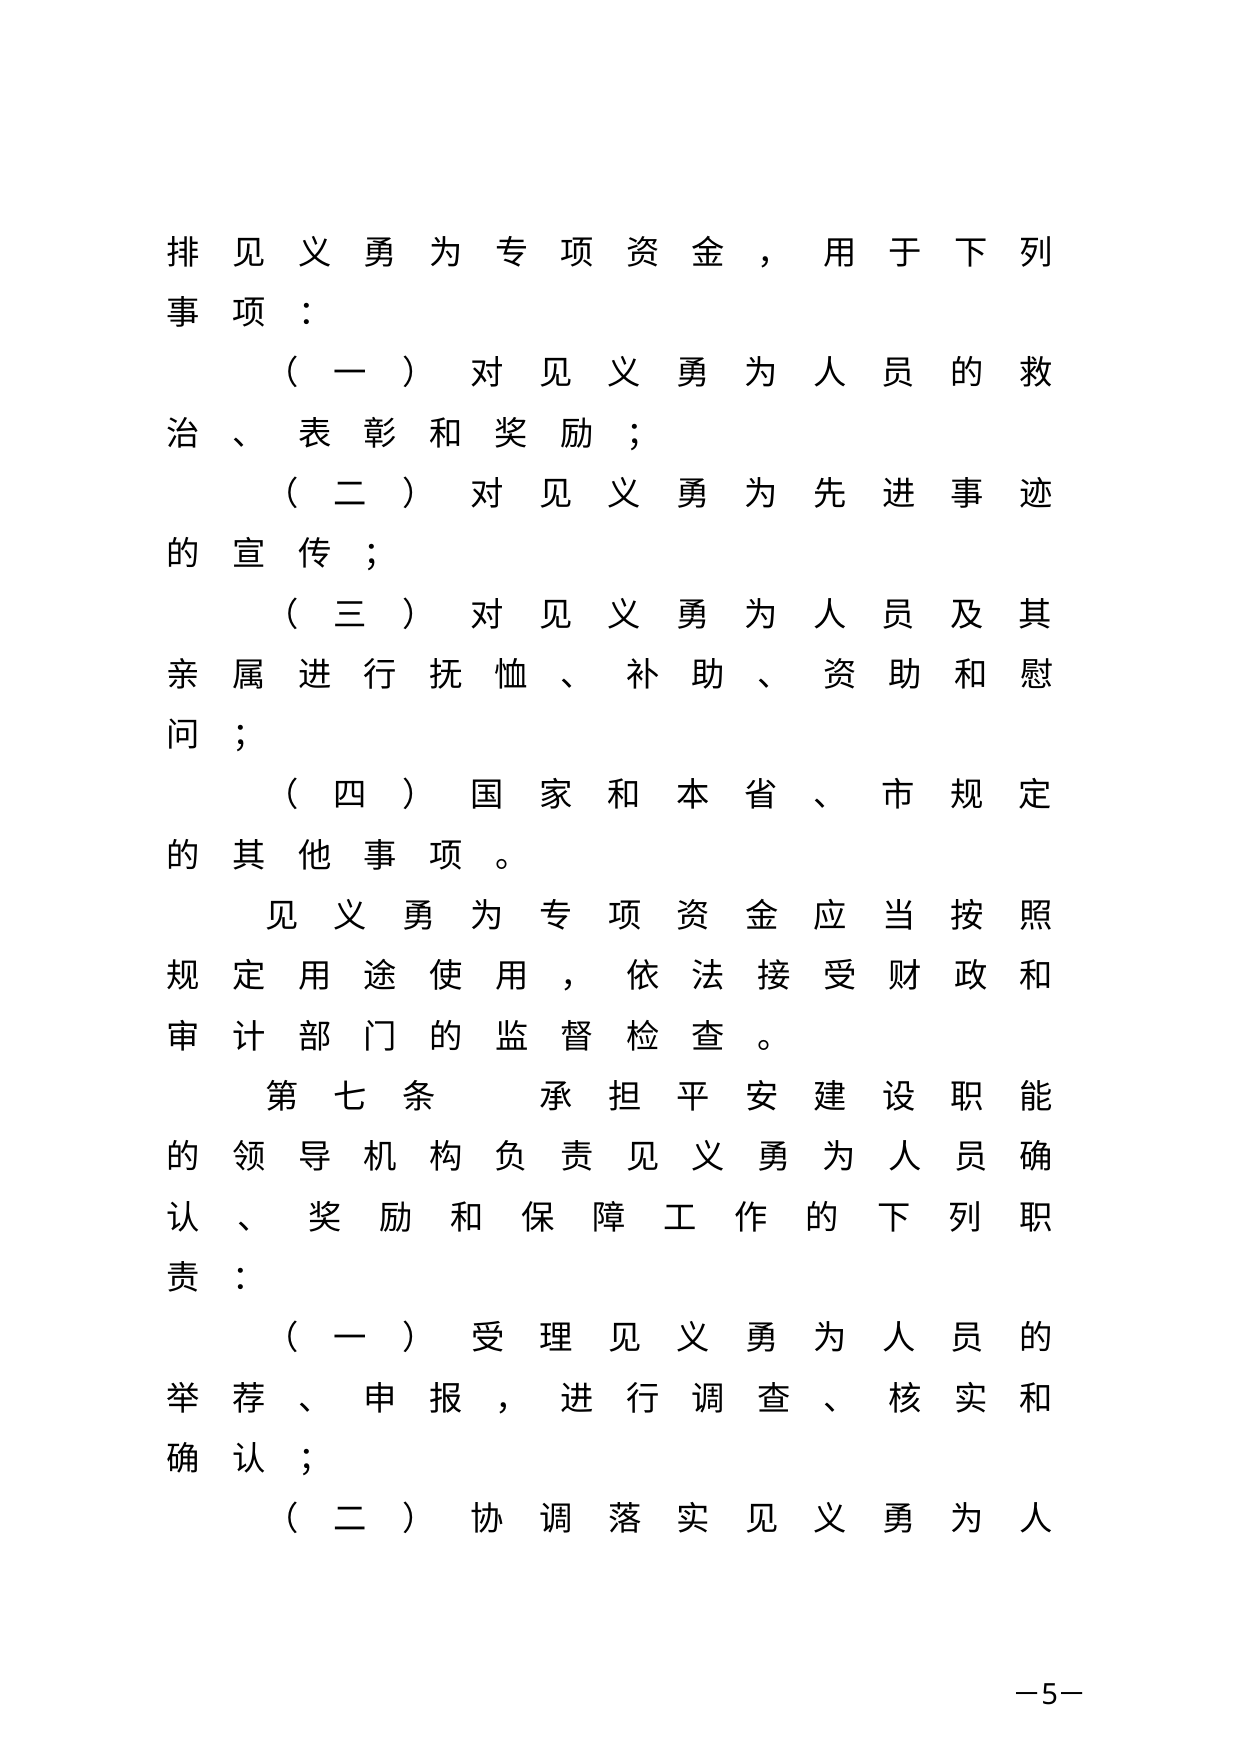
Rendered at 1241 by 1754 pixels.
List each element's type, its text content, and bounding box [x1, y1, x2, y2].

text （二）对见义勇为先进事迹的宣传； [167, 461, 1085, 581]
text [167, 1486, 1085, 1546]
text （一）受理见义勇为人员的举荐、申报，进行调查、核实和确认； [167, 1305, 1085, 1486]
text （四）国家和本省、市规定的其他事项。 [167, 762, 1085, 883]
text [167, 219, 1085, 340]
text 见义勇为专项资金应当按照规定用途使用，依法接受财政和审计部门的监督检查。 [167, 883, 1085, 1064]
text 第七条 承担平安建设职能的领导机构负责见义勇为人员确认、奖励和保障工作的下列职责： [167, 1064, 1085, 1305]
text （一）对见义勇为人员的救治、表彰和奖励； [167, 340, 1085, 461]
text （三）对见义勇为人员及其亲属进行抚恤、补助、资助和慰问； [167, 581, 1085, 762]
